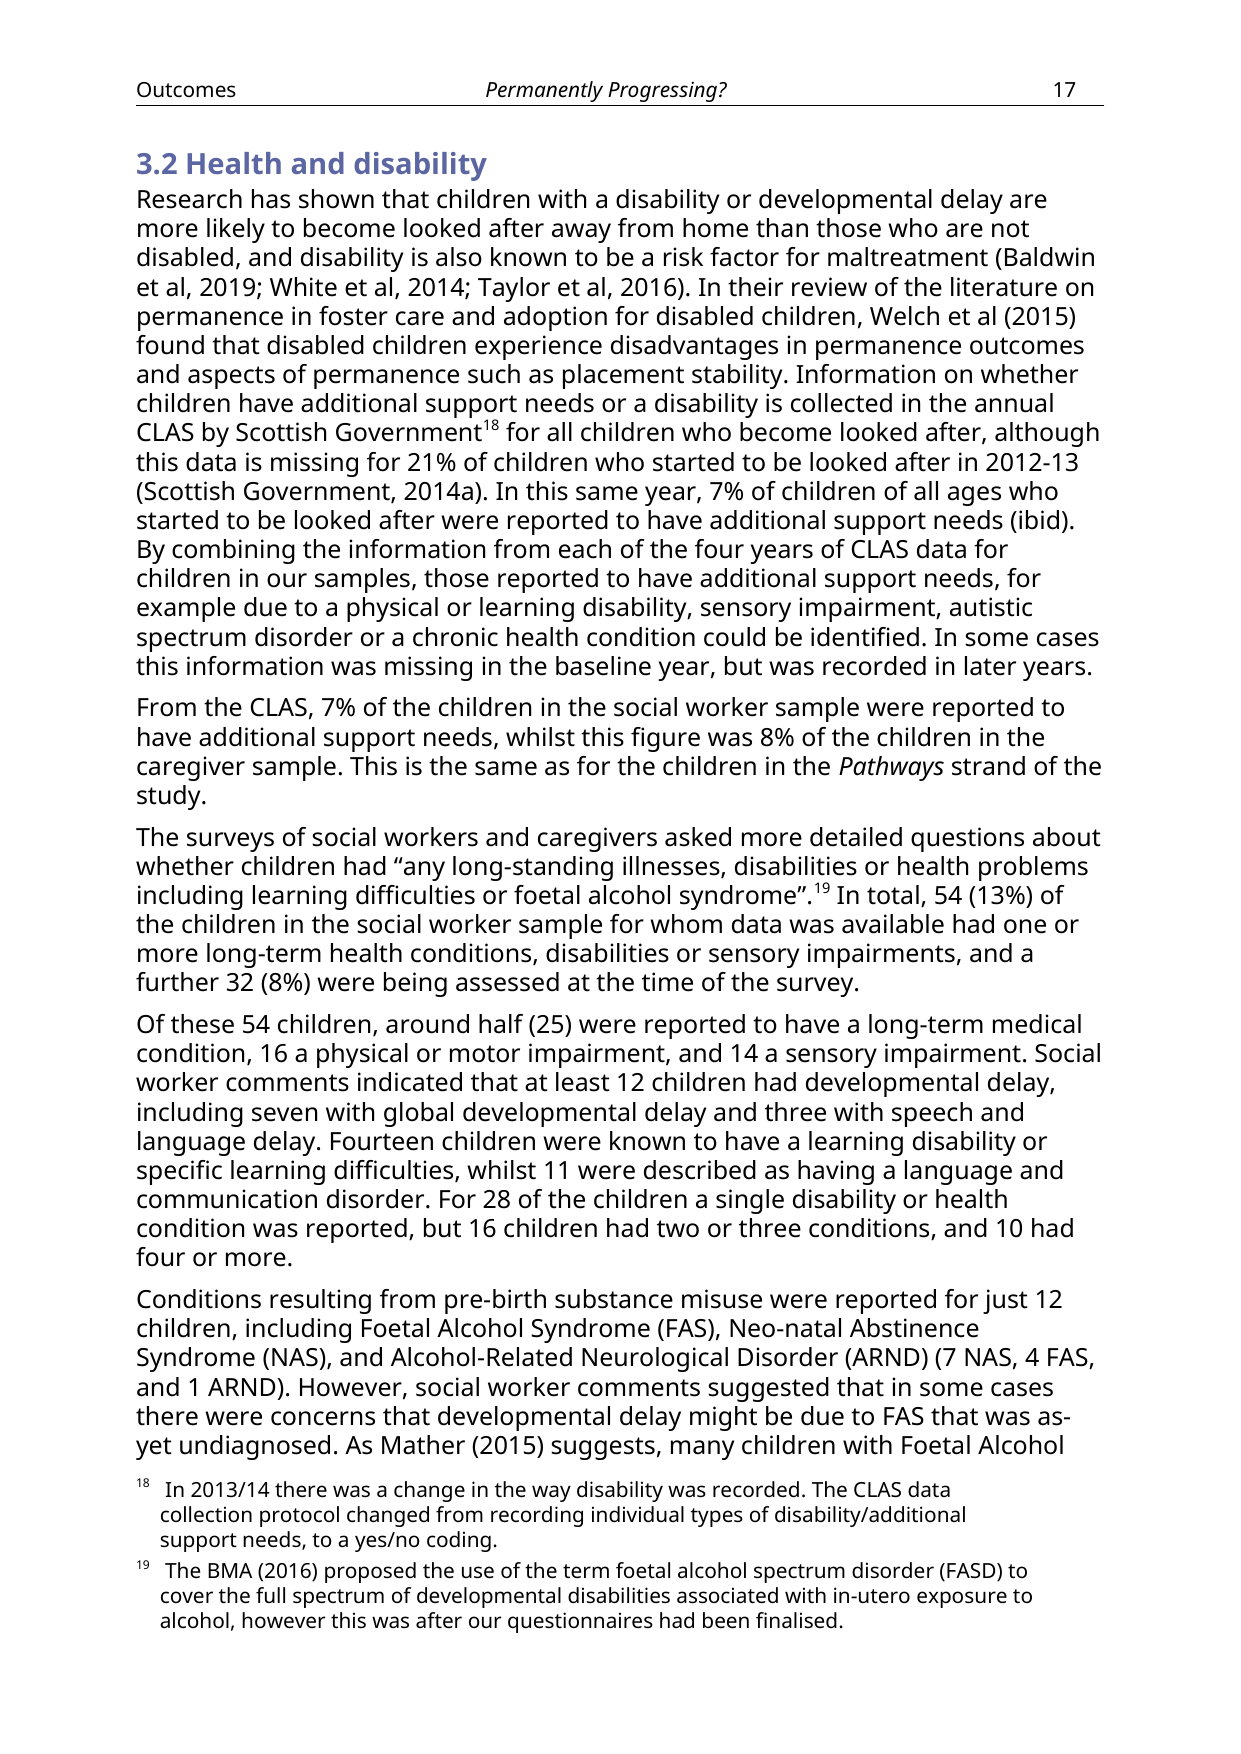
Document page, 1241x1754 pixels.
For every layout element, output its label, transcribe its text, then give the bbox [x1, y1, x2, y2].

text From the CLAS, 7% of the children in the social worker sample were reported to have additional support needs, whilst this figure was 8% of the children in the caregiver sample. This is the same as for the children in the Pathways strand of the study. [136, 693, 1104, 810]
text Of these 54 children, around half (25) were reported to have a long-term medical condition, 16 a physical or motor impairment, and 14 a sensory impairment. Social worker comments indicated that at least 12 children had developmental delay, including seven with global developmental delay and three with speech and language delay. Fourteen children were known to have a learning disability or specific learning difficulties, whilst 11 were described as having a language and communication disorder. For 28 of the children a single disability or health condition was reported, but 16 children had two or three conditions, and 10 had four or more. [136, 1010, 1104, 1273]
text Research has shown that children with a disability or developmental delay are more likely to become looked after away from home than those who are not disabled, and disability is also known to be a risk factor for maltreatment (Baldwin et al, 2019; White et al, 2014; Taylor et al, 2016). In their review of the literature on permanence in foster care and adoption for disabled children, Welch et al (2015) found that disabled children experience disadvantages in permanence outcomes and aspects of permanence such as placement stability. Information on whether children have additional support needs or a disability is collected in the annual CLAS by Scottish Government for all children who become looked after, although this data is missing for 21% of children who started to be looked after in 2012-13 (Scottish Government, 2014a). In this same year, 7% of children of all ages who started to be looked after were reported to have additional support needs (ibid). By combining the information from each of the four years of CLAS data for children in our samples, those reported to have additional support needs, for example due to a physical or learning disability, sensory impairment, autistic spectrum disorder or a chronic health condition could be identified. In some cases this information was missing in the baseline year, but was recorded in later years. [136, 185, 1104, 681]
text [136, 1285, 1104, 1460]
subtitle 3.2 Health and disability [136, 148, 1104, 181]
text The surveys of social workers and caregivers asked more detailed questions about whether children had “any long-standing illnesses, disabilities or health problems including learning difficulties or foetal alcohol syndrome”. In total, 54 (13%) of the children in the social worker sample for whom data was available had one or more long-term health conditions, disabilities or sensory impairments, and a further 32 (8%) were being assessed at the time of the survey. [136, 823, 1104, 998]
